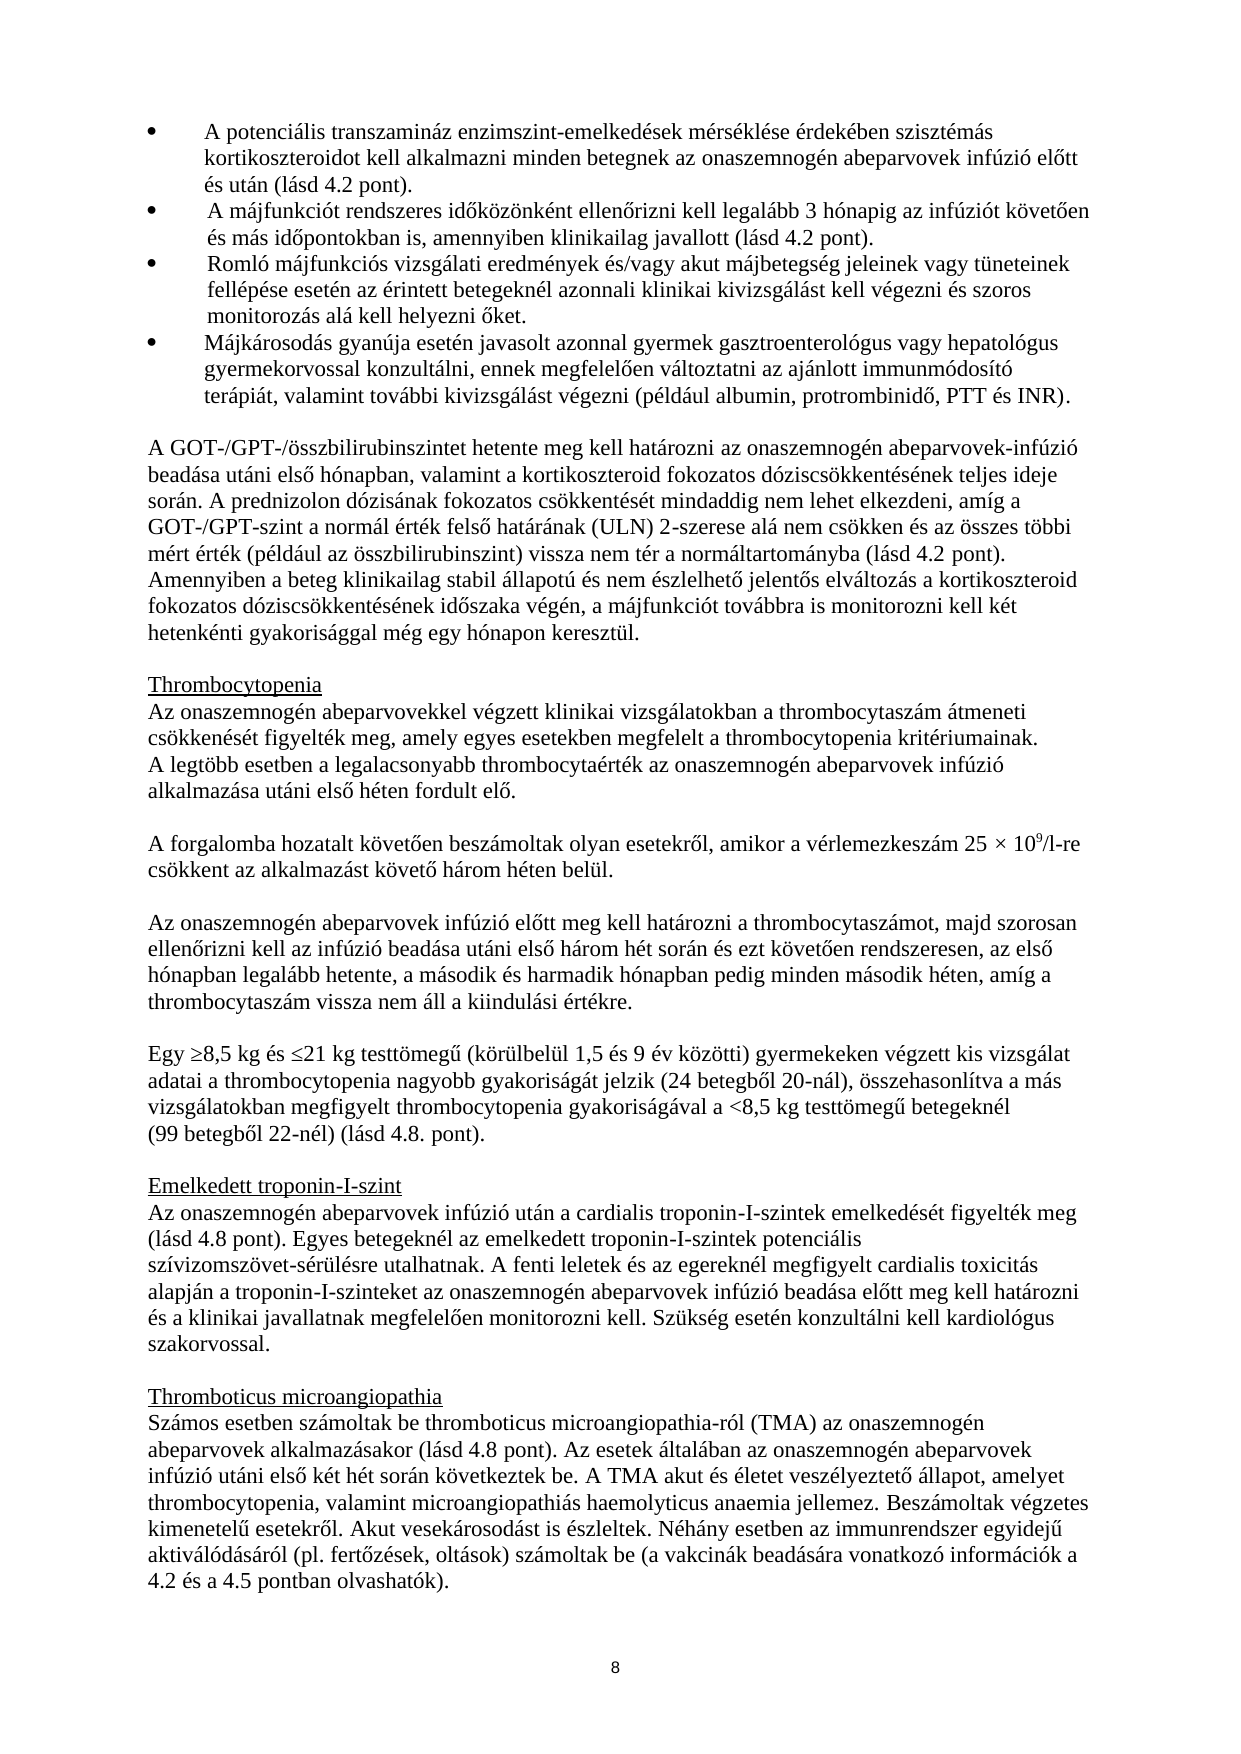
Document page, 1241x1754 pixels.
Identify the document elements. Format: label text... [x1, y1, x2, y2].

list Májkárosodás gyanúja esetén javasolt azonnal gyermek gasztroenterológus vagy hepatológus gyermekorvossal konzultálni, ennek megfelelően változtatni az ajánlott immunmódosító terápiát, valamint további kivizsgálást végezni (például albumin, protrombinidő, PTT és INR). [148, 329, 1092, 408]
text Thrombocytopenia [148, 672, 1092, 698]
text Egy ≥8,5 kg és ≤21 kg testtömegű (körülbelül 1,5 és 9 év közötti) gyermekeken végzett kis vizsgálat adatai a thrombocytopenia nagyobb gyakoriságát jelzik (24 betegből 20-nál), összehasonlítva a más vizsgálatokban megfigyelt thrombocytopenia gyakoriságával a <8,5 kg testtömegű betegeknél (99 betegből 22-nél) (lásd 4.8. pont). [148, 1041, 1092, 1146]
text Számos esetben számoltak be thromboticus microangiopathia-ról (TMA) az onaszemnogén abeparvovek alkalmazásakor (lásd 4.8 pont). Az esetek általában az onaszemnogén abeparvovek infúzió utáni első két hét során következtek be. A TMA akut és életet veszélyeztető állapot, amelyet thrombocytopenia, valamint microangiopathiás haemolyticus anaemia jellemez. Beszámoltak végzetes kimenetelű esetekről. Akut vesekárosodást is észleltek. Néhány esetben az immunrendszer egyidejű aktiválódásáról (pl. fertőzések, oltások) számoltak be (a vakcinák beadására vonatkozó információk a 4.2 és a 4.5 pontban olvashatók). [148, 1409, 1092, 1594]
text Az onaszemnogén abeparvovek infúzió előtt meg kell határozni a thrombocytaszámot, majd szorosan ellenőrizni kell az infúzió beadása utáni első három hét során és ezt követően rendszeresen, az első hónapban legalább hetente, a második és harmadik hónapban pedig minden második héten, amíg a thrombocytaszám vissza nem áll a kiindulási értékre. [148, 909, 1092, 1014]
text Az onaszemnogén abeparvovekkel végzett klinikai vizsgálatokban a thrombocytaszám átmeneti csökkenését figyelték meg, amely egyes esetekben megfelelt a thrombocytopenia kritériumainak. A legtöbb esetben a legalacsonyabb thrombocytaérték az onaszemnogén abeparvovek infúzió alkalmazása utáni első héten fordult elő. [148, 698, 1092, 803]
text Thromboticus microangiopathia [148, 1383, 1092, 1409]
list Romló májfunkciós vizsgálati eredmények és/vagy akut májbetegség jeleinek vagy tüneteinek fellépése esetén az érintett betegeknél azonnali klinikai kivizsgálást kell végezni és szoros monitorozás alá kell helyezni őket. [148, 250, 1092, 329]
list A potenciális transzamináz enzimszint-emelkedések mérséklése érdekében szisztémás kortikoszteroidot kell alkalmazni minden betegnek az onaszemnogén abeparvovek infúzió előtt és után (lásd 4.2 pont). [148, 118, 1092, 197]
text A forgalomba hozatalt követően beszámoltak olyan esetekről, amikor a vérlemezkeszám 25 × 109/l-re csökkent az alkalmazást követő három héten belül. [148, 830, 1092, 882]
text A GOT-/GPT-/összbilirubinszintet hetente meg kell határozni az onaszemnogén abeparvovek-infúzió beadása utáni első hónapban, valamint a kortikoszteroid fokozatos dóziscsökkentésének teljes ideje során. A prednizolon dózisának fokozatos csökkentését mindaddig nem lehet elkezdeni, amíg a GOT-/GPT-szint a normál érték felső határának (ULN) 2-szerese alá nem csökken és az összes többi mért érték (például az összbilirubinszint) vissza nem tér a normáltartományba (lásd 4.2 pont). Amennyiben a beteg klinikailag stabil állapotú és nem észlelhető jelentős elváltozás a kortikoszteroid fokozatos dóziscsökkentésének időszaka végén, a májfunkciót továbbra is monitorozni kell két hetenkénti gyakorisággal még egy hónapon keresztül. [148, 434, 1092, 645]
list A májfunkciót rendszeres időközönként ellenőrizni kell legalább 3 hónapig az infúziót követően és más időpontokban is, amennyiben klinikailag javallott (lásd 4.2 pont). [148, 197, 1092, 250]
text Az onaszemnogén abeparvovek infúzió után a cardialis troponin-I-szintek emelkedését figyelték meg (lásd 4.8 pont). Egyes betegeknél az emelkedett troponin-I-szintek potenciális szívizomszövet-sérülésre utalhatnak. A fenti leletek és az egereknél megfigyelt cardialis toxicitás alapján a troponin-I-szinteket az onaszemnogén abeparvovek infúzió beadása előtt meg kell határozni és a klinikai javallatnak megfelelően monitorozni kell. Szükség esetén konzultálni kell kardiológus szakorvossal. [148, 1199, 1092, 1357]
text Emelkedett troponin-I-szint [148, 1172, 1092, 1199]
